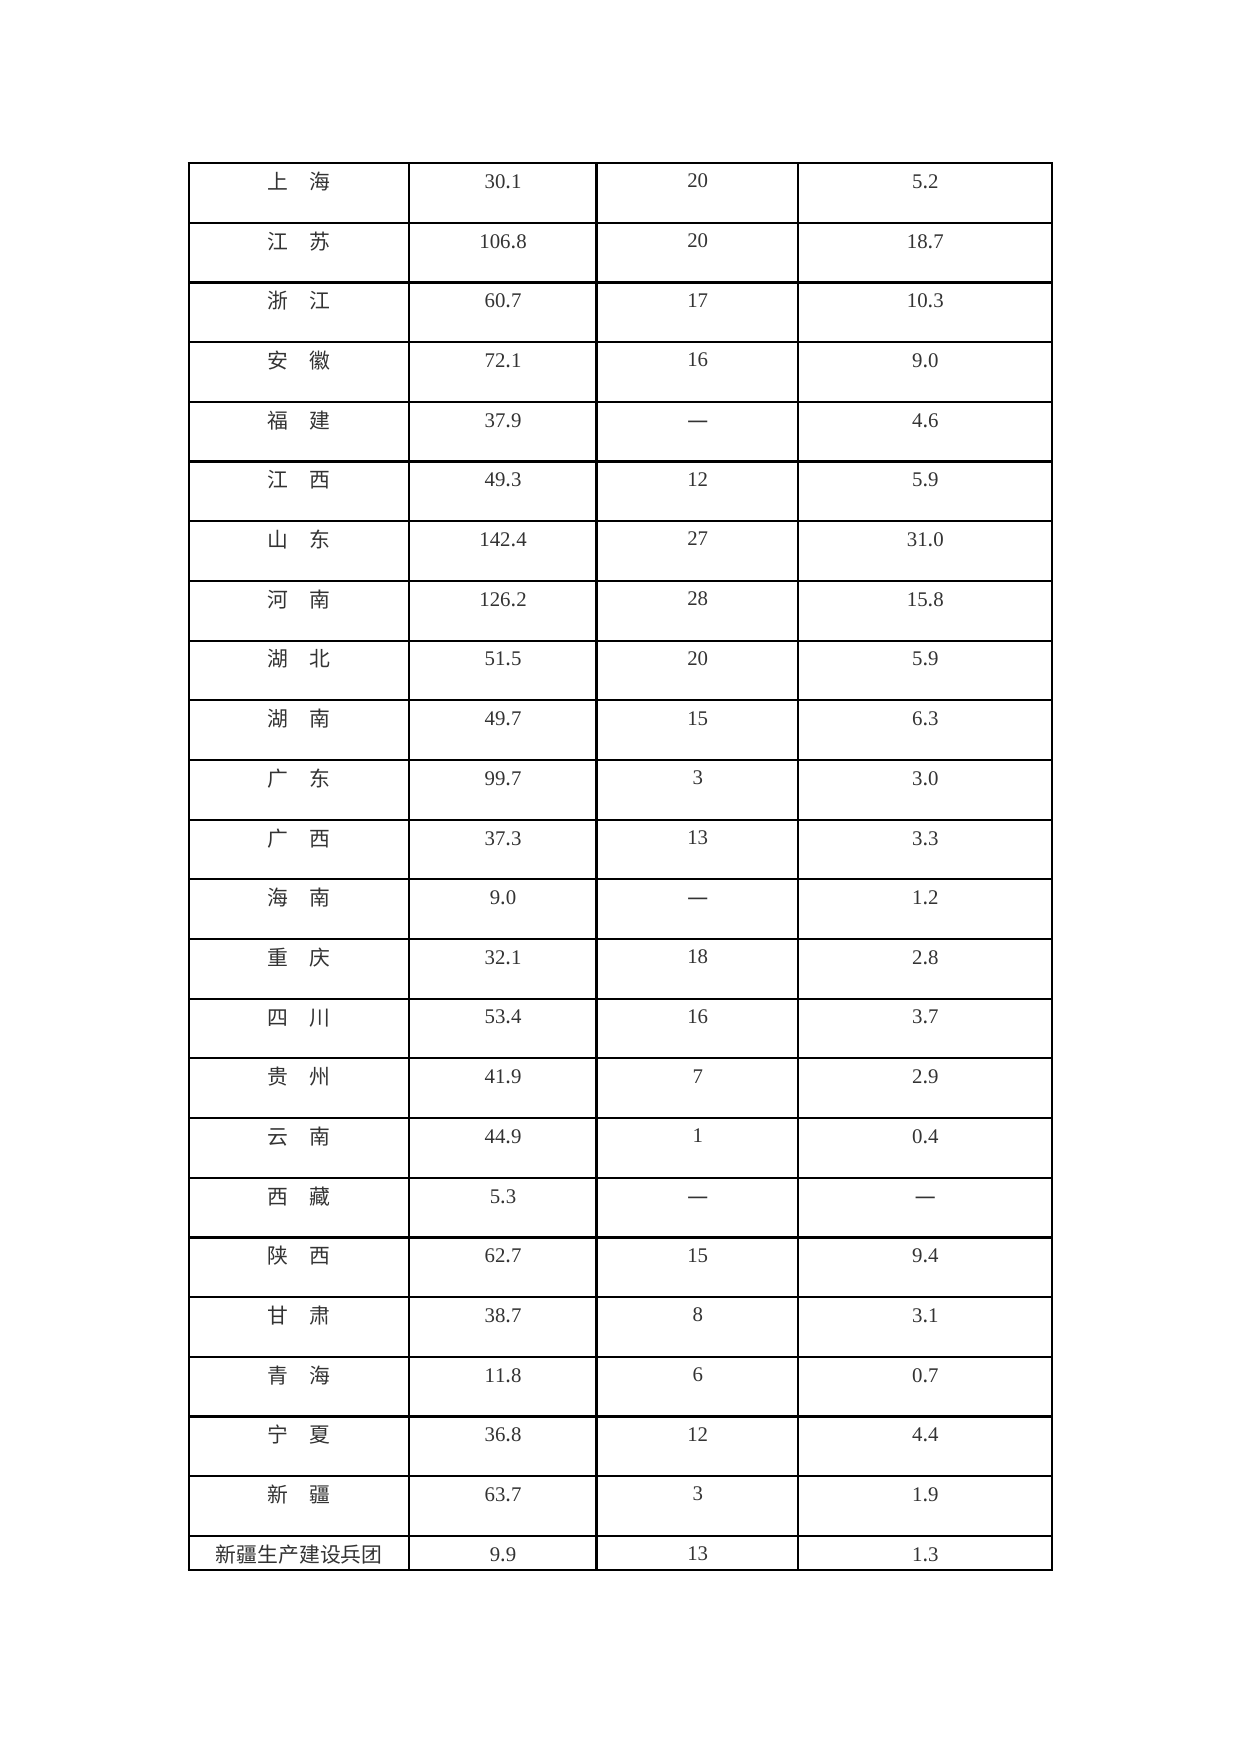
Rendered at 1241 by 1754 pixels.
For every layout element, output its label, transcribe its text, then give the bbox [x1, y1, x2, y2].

table_cell 8 [598, 1298, 797, 1356]
table_cell 62.7 [410, 1239, 595, 1296]
table_cell 15.8 [799, 582, 1051, 639]
table_cell 5.2 [799, 164, 1051, 222]
table_cell 1.3 [799, 1537, 1051, 1569]
table_cell 重 庆 [190, 940, 408, 998]
table_cell 广 东 [190, 761, 408, 818]
table_cell 20 [598, 642, 797, 699]
table_cell 12 [598, 463, 797, 520]
table_cell 青 海 [190, 1358, 408, 1415]
table_cell 福 建 [190, 403, 408, 460]
table_cell — [598, 880, 797, 938]
table_cell 江 西 [190, 463, 408, 520]
table_cell — [598, 1179, 797, 1236]
table_cell 1.2 [799, 880, 1051, 938]
table_cell 142.4 [410, 522, 595, 580]
table_cell 4.6 [799, 403, 1051, 460]
table_cell 3.7 [799, 1000, 1051, 1057]
table_cell 贵 州 [190, 1059, 408, 1117]
table_cell 上 海 [190, 164, 408, 222]
table_cell 7 [598, 1059, 797, 1117]
table_cell 15 [598, 701, 797, 759]
table_cell 20 [598, 224, 797, 281]
table_cell 5.9 [799, 642, 1051, 699]
table_cell 36.8 [410, 1418, 595, 1475]
table_cell 63.7 [410, 1477, 595, 1535]
table_cell 四 川 [190, 1000, 408, 1057]
table_cell 37.9 [410, 403, 595, 460]
table_cell 新疆生产建设兵团 [190, 1537, 408, 1569]
table_cell 18.7 [799, 224, 1051, 281]
table_cell 17 [598, 284, 797, 341]
table_cell 99.7 [410, 761, 595, 818]
table_cell 浙 江 [190, 284, 408, 341]
table_cell 20 [598, 164, 797, 222]
table_cell 18 [598, 940, 797, 998]
table_cell 0.7 [799, 1358, 1051, 1415]
table_cell — [799, 1179, 1051, 1236]
table_cell 1.9 [799, 1477, 1051, 1535]
table_cell 3 [598, 761, 797, 818]
table_cell 12 [598, 1418, 797, 1475]
table_cell 32.1 [410, 940, 595, 998]
table_cell 陕 西 [190, 1239, 408, 1296]
table_cell 37.3 [410, 821, 595, 878]
table_cell 51.5 [410, 642, 595, 699]
table_cell 3 [598, 1477, 797, 1535]
table_cell 9.4 [799, 1239, 1051, 1296]
table_cell 126.2 [410, 582, 595, 639]
table_cell 河 南 [190, 582, 408, 639]
table_cell 湖 南 [190, 701, 408, 759]
table_cell 16 [598, 343, 797, 401]
table_cell 4.4 [799, 1418, 1051, 1475]
table_cell 16 [598, 1000, 797, 1057]
table_cell 49.3 [410, 463, 595, 520]
table_cell 5.3 [410, 1179, 595, 1236]
table_cell 31.0 [799, 522, 1051, 580]
table_cell 山 东 [190, 522, 408, 580]
table_cell 60.7 [410, 284, 595, 341]
table_cell 6.3 [799, 701, 1051, 759]
table_cell 甘 肃 [190, 1298, 408, 1356]
table_cell 1 [598, 1119, 797, 1177]
table_cell 49.7 [410, 701, 595, 759]
table_cell 2.8 [799, 940, 1051, 998]
table_cell 6 [598, 1358, 797, 1415]
table_cell 西 藏 [190, 1179, 408, 1236]
table_cell 72.1 [410, 343, 595, 401]
table_cell 2.9 [799, 1059, 1051, 1117]
table_cell 27 [598, 522, 797, 580]
table_cell 0.4 [799, 1119, 1051, 1177]
table_cell 湖 北 [190, 642, 408, 699]
table_cell 53.4 [410, 1000, 595, 1057]
table_cell 新 疆 [190, 1477, 408, 1535]
table_cell 28 [598, 582, 797, 639]
table_cell 宁 夏 [190, 1418, 408, 1475]
table_cell 44.9 [410, 1119, 595, 1177]
table_cell 广 西 [190, 821, 408, 878]
table_cell 9.0 [410, 880, 595, 938]
table_cell 3.0 [799, 761, 1051, 818]
table_cell — [598, 403, 797, 460]
table_cell 云 南 [190, 1119, 408, 1177]
table_cell 106.8 [410, 224, 595, 281]
table_cell 江 苏 [190, 224, 408, 281]
table_cell 13 [598, 1537, 797, 1569]
table_cell 安 徽 [190, 343, 408, 401]
table_cell 海 南 [190, 880, 408, 938]
table_cell 3.3 [799, 821, 1051, 878]
table_cell 11.8 [410, 1358, 595, 1415]
table_cell 15 [598, 1239, 797, 1296]
table_cell 5.9 [799, 463, 1051, 520]
table_cell 30.1 [410, 164, 595, 222]
table_cell 9.9 [410, 1537, 595, 1569]
table_cell 38.7 [410, 1298, 595, 1356]
table_cell 41.9 [410, 1059, 595, 1117]
table_cell 3.1 [799, 1298, 1051, 1356]
table_cell 9.0 [799, 343, 1051, 401]
table_cell 10.3 [799, 284, 1051, 341]
table_cell 13 [598, 821, 797, 878]
